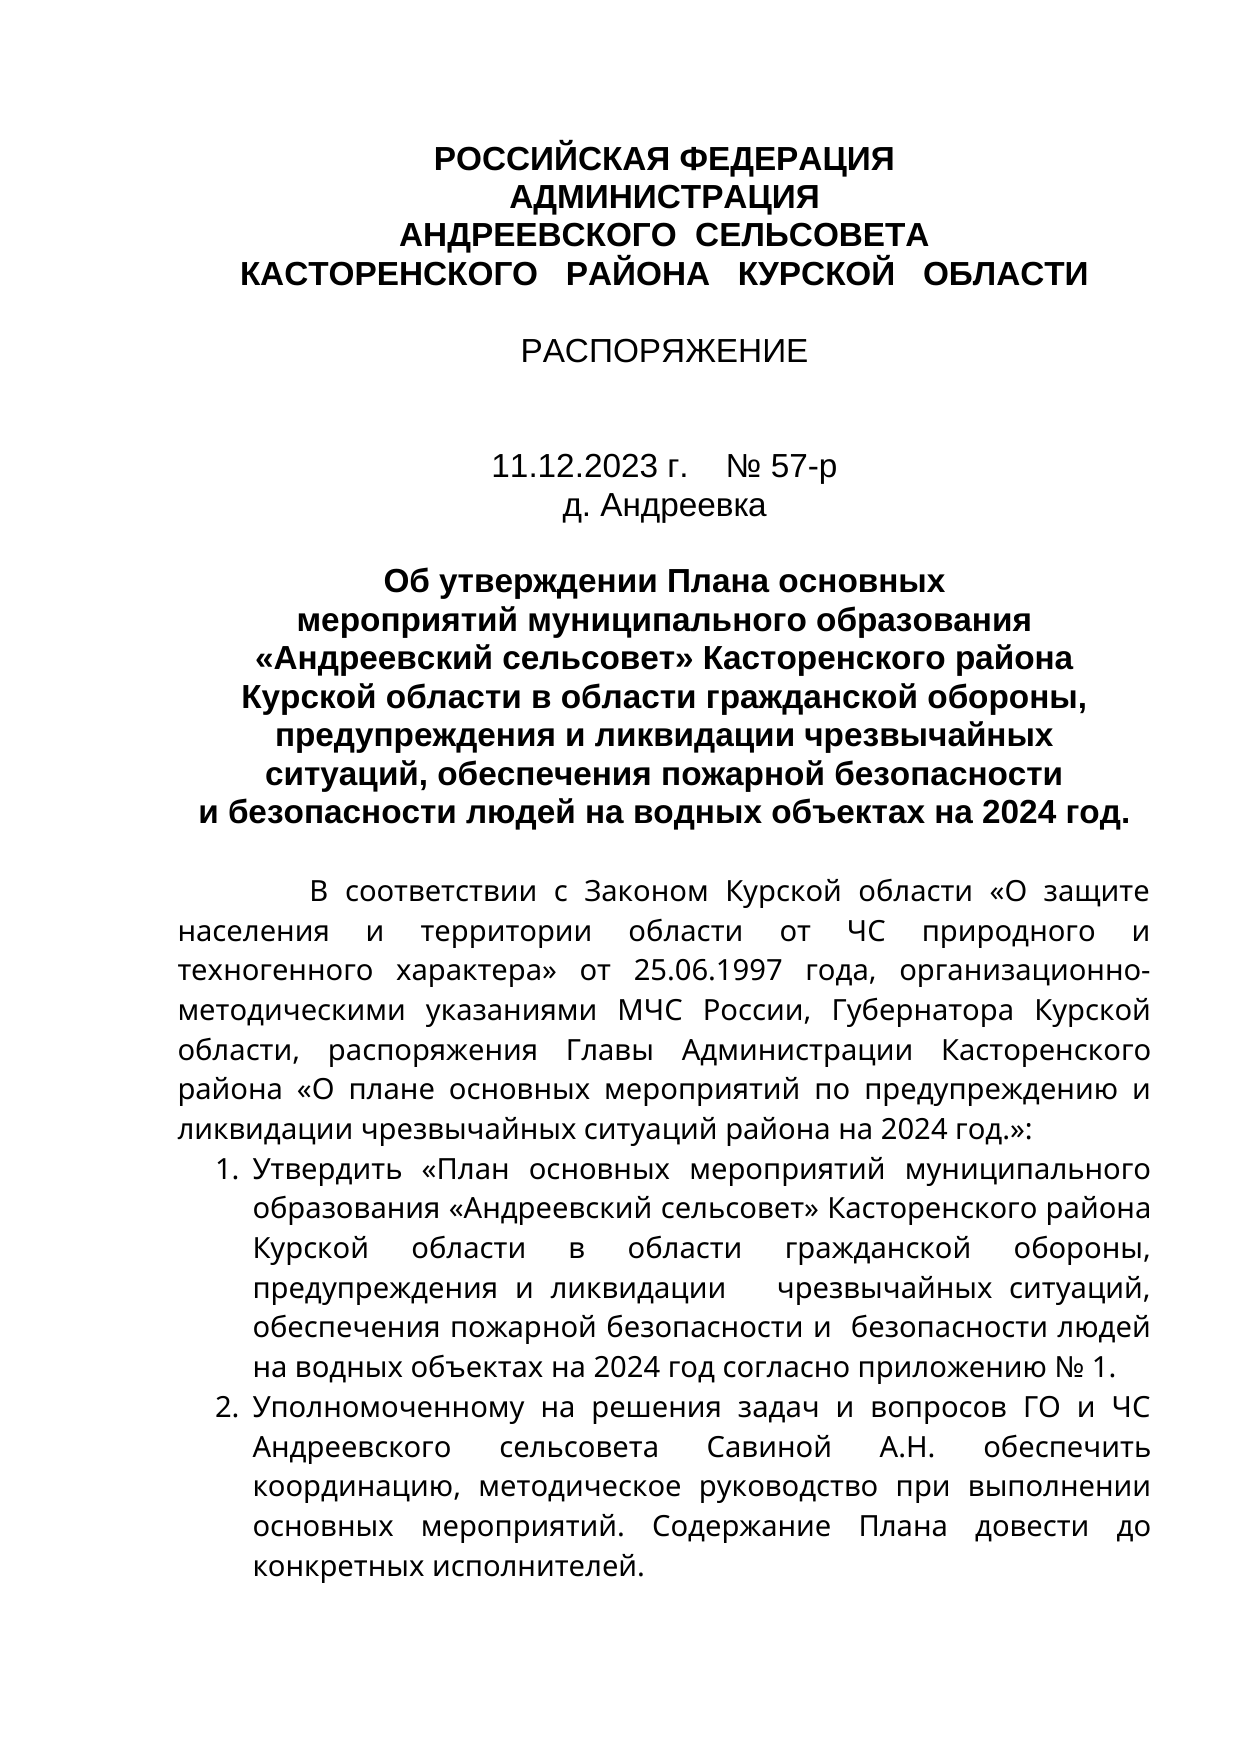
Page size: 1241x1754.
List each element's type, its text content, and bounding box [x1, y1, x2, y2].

text д. Андреевка [177, 484, 1152, 523]
text Об утверждении Плана основных [177, 561, 1152, 600]
list Уполномоченному на решения задач и вопросов ГО и ЧС Андреевского сельсовета Савиной А.Н. обеспечить координацию, методическое руководство при выполнении основных мероприятий. Содержание Плана довести до конкретных исполнителей. [215, 1386, 1152, 1584]
text АНДРЕЕВСКОГО СЕЛЬСОВЕТА [177, 216, 1152, 254]
text и безопасности людей на водных объектах на 2024 год. [177, 792, 1152, 831]
text Курской области в области гражданской обороны, [177, 677, 1152, 715]
text РОССИЙСКАЯ ФЕДЕРАЦИЯ АДМИНИСТРАЦИЯ [177, 139, 1152, 216]
list Утвердить «План основных мероприятий муниципального образования «Андреевский сельсовет» Касторенского района Курской области в области гражданской обороны, предупреждения и ликвидации чрезвычайных ситуаций, обеспечения пожарной безопасности и безопасности людей на водных объектах на 2024 год согласно приложению № 1. [215, 1148, 1152, 1386]
text 11.12.2023 г. № 57-р [177, 446, 1152, 484]
text ситуаций, обеспечения пожарной безопасности [177, 754, 1152, 792]
text РАСПОРЯЖЕНИЕ [177, 331, 1152, 369]
text В соответствии с Законом Курской области «О защите населения и территории области от ЧС природного и техногенного характера» от 25.06.1997 года, организационно-методическими указаниями МЧС России, Губернатора Курской области, распоряжения Главы Администрации Касторенского района «О плане основных мероприятий по предупреждению и ликвидации чрезвычайных ситуаций района на 2024 год.»: [177, 870, 1152, 1148]
text мероприятий муниципального образования [177, 600, 1152, 638]
text КАСТОРЕНСКОГО РАЙОНА КУРСКОЙ ОБЛАСТИ [177, 254, 1152, 292]
text «Андреевский сельсовет» Касторенского района [177, 638, 1152, 677]
text предупреждения и ликвидации чрезвычайных [177, 715, 1152, 754]
